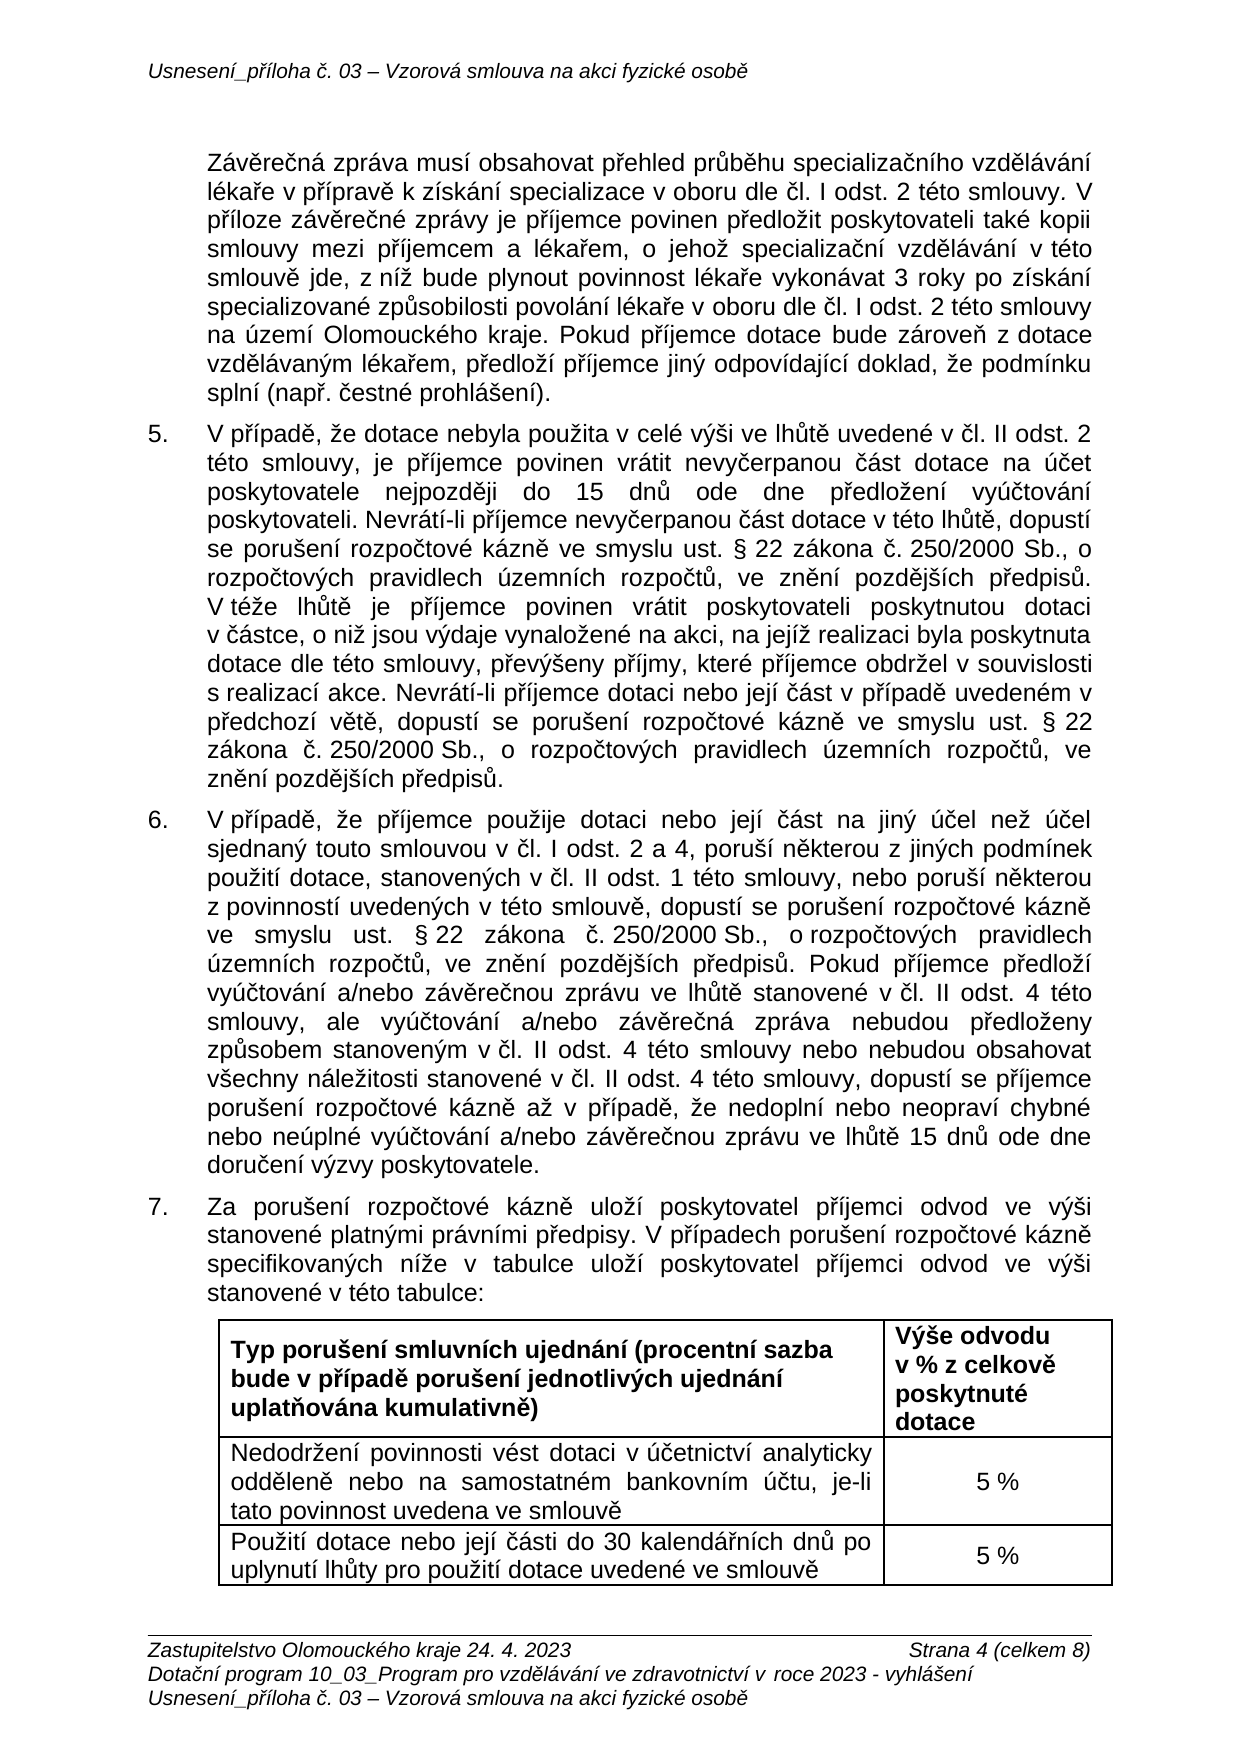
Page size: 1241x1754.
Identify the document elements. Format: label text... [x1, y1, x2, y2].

table_cell 5 % [885, 1438, 1111, 1524]
list V případě, že dotace nebyla použita v celé výši ve lhůtě uvedené v čl. II odst. 2 této smlouvy, je příjemce povinen vrátit nevyčerpanou část dotace na účet poskytovatele nejpozději do 15 dnů ode dne předložení vyúčtování poskytovateli. Nevrátí-li příjemce nevyčerpanou část dotace v této lhůtě, dopustí se porušení rozpočtové kázně ve smyslu ust. § 22 zákona č. 250/2000 Sb., o rozpočtových pravidlech územních rozpočtů, ve znění pozdějších předpisů. V téže lhůtě je příjemce povinen vrátit poskytovateli poskytnutou dotaci v částce, o niž jsou výdaje vynaložené na akci, na jejíž realizaci byla poskytnuta dotace dle této smlouvy, převýšeny příjmy, které příjemce obdržel v souvislosti s realizací akce. Nevrátí-li příjemce dotaci nebo její část v případě uvedeném v předchozí větě, dopustí se porušení rozpočtové kázně ve smyslu ust. § 22 zákona č. 250/2000 Sb., o rozpočtových pravidlech územních rozpočtů, ve znění pozdějších předpisů. [148, 419, 1092, 793]
list Za porušení rozpočtové kázně uloží poskytovatel příjemci odvod ve výši stanovené platnými právními předpisy. V případech porušení rozpočtové kázně specifikovaných níže v tabulce uloží poskytovatel příjemci odvod ve výši stanovené v této tabulce: [148, 1191, 1092, 1306]
table_cell Nedodržení povinnosti vést dotaci v účetnictví analyticky odděleně nebo na samostatném bankovním účtu, je-li tato povinnost uvedena ve smlouvě [220, 1438, 883, 1524]
list V případě, že příjemce použije dotaci nebo její část na jiný účel než účel sjednaný touto smlouvou v čl. I odst. 2 a 4, poruší některou z jiných podmínek použití dotace, stanovených v čl. II odst. 1 této smlouvy, nebo poruší některou z povinností uvedených v této smlouvě, dopustí se porušení rozpočtové kázně ve smyslu ust. § 22 zákona č. 250/2000 Sb., o rozpočtových pravidlech územních rozpočtů, ve znění pozdějších předpisů. Pokud příjemce předloží vyúčtování a/nebo závěrečnou zprávu ve lhůtě stanovené v čl. II odst. 4 této smlouvy, ale vyúčtování a/nebo závěrečná zpráva nebudou předloženy způsobem stanoveným v čl. II odst. 4 této smlouvy nebo nebudou obsahovat všechny náležitosti stanovené v čl. II odst. 4 této smlouvy, dopustí se příjemce porušení rozpočtové kázně až v případě, že nedoplní nebo neopraví chybné nebo neúplné vyúčtování a/nebo závěrečnou zprávu ve lhůtě 15 dnů ode dne doručení výzvy poskytovatele. [148, 805, 1092, 1179]
table_cell 5 % [885, 1526, 1111, 1584]
text Závěrečná zpráva musí obsahovat přehled průběhu specializačního vzdělávání lékaře v přípravě k získání specializace v oboru dle čl. I odst. 2 této smlouvy. V příloze závěrečné zprávy je příjemce povinen předložit poskytovateli také kopii smlouvy mezi příjemcem a lékařem, o jehož specializační vzdělávání v této smlouvě jde, z níž bude plynout povinnost lékaře vykonávat 3 roky po získání specializované způsobilosti povolání lékaře v oboru dle čl. I odst. 2 této smlouvy na území Olomouckého kraje. Pokud příjemce dotace bude zároveň z dotace vzdělávaným lékařem, předloží příjemce jiný odpovídající doklad, že podmínku splní (např. čestné prohlášení). [207, 148, 1092, 406]
table_cell Použití dotace nebo její části do 30 kalendářních dnů po uplynutí lhůty pro použití dotace uvedené ve smlouvě [220, 1526, 883, 1584]
table_header Typ porušení smluvních ujednání (procentní sazba bude v případě porušení jednotlivých ujednání uplatňována kumulativně) [220, 1321, 883, 1436]
table_header Výše odvodu v % z celkově poskytnuté dotace [885, 1321, 1111, 1436]
